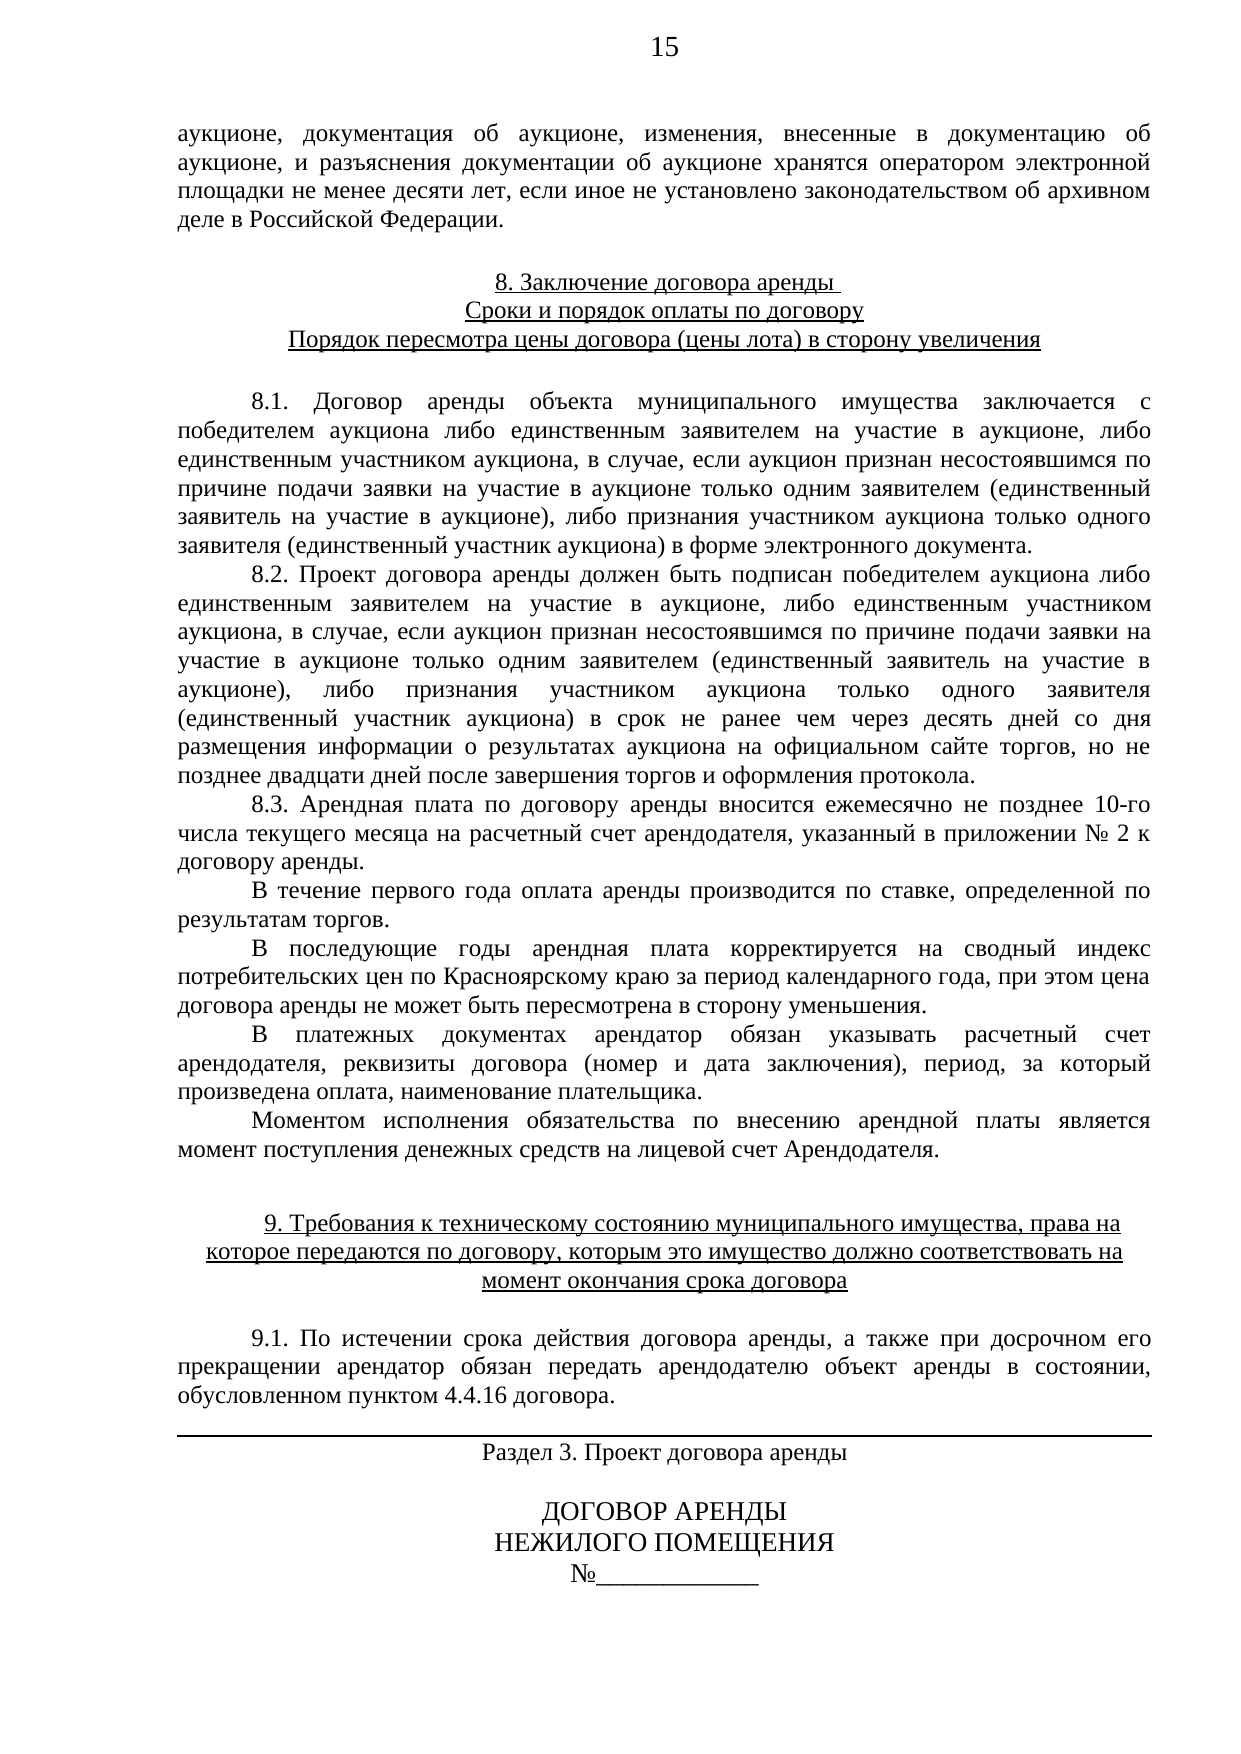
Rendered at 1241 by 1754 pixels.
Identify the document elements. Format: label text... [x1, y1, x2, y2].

text В платежных документах арендатор обязан указывать расчетный счет арендодателя, реквизиты договора (номер и дата заключения), период, за который произведена оплата, наименование плательщика. [177, 1019, 1152, 1105]
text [177, 118, 1152, 233]
text В последующие годы арендная плата корректируется на сводный индекс потребительских цен по Красноярскому краю за период календарного года, при этом цена договора аренды не может быть пересмотрена в сторону уменьшения. [177, 933, 1152, 1019]
text 9. Требования к техническому состоянию муниципального имущества, права на которое передаются по договору, которым это имущество должно соответствовать на момент окончания срока договора [177, 1208, 1152, 1294]
text Раздел 3. Проект договора аренды [177, 1437, 1152, 1466]
text В течение первого года оплата аренды производится по ставке, определенной по результатам торгов. [177, 875, 1152, 933]
text 8.1. Договор аренды объекта муниципального имущества заключается с победителем аукциона либо единственным заявителем на участие в аукционе, либо единственным участником аукциона, в случае, если аукцион признан несостоявшимся по причине подачи заявки на участие в аукционе только одним заявителем (единственный заявитель на участие в аукционе), либо признания участником аукциона только одного заявителя (единственный участник аукциона) в форме электронного документа. [177, 386, 1152, 559]
text 8.2. Проект договора аренды должен быть подписан победителем аукциона либо единственным заявителем на участие в аукционе, либо единственным участником аукциона, в случае, если аукцион признан несостоявшимся по причине подачи заявки на участие в аукционе только одним заявителем (единственный заявитель на участие в аукционе), либо признания участником аукциона только одного заявителя (единственный участник аукциона) в срок не ранее чем через десять дней со дня размещения информации о результатах аукциона на официальном сайте торгов, но не позднее двадцати дней после завершения торгов и оформления протокола. [177, 559, 1152, 789]
text №____________ [177, 1557, 1152, 1588]
text Моментом исполнения обязательства по внесению арендной платы является момент поступления денежных средств на лицевой счет Арендодателя. [177, 1105, 1152, 1163]
text 8.3. Арендная плата по договору аренды вносится ежемесячно не позднее 10-го числа текущего месяца на расчетный счет арендодателя, указанный в приложении № 2 к договору аренды. [177, 789, 1152, 875]
text НЕЖИЛОГО ПОМЕЩЕНИЯ [177, 1526, 1152, 1557]
text Сроки и порядок оплаты по договору [177, 295, 1152, 324]
text ДОГОВОР АРЕНДЫ [177, 1495, 1152, 1526]
text 8. Заключение договора аренды [177, 267, 1152, 295]
text Порядок пересмотра цены договора (цены лота) в сторону увеличения [177, 324, 1152, 353]
text 9.1. По истечении срока действия договора аренды, а также при досрочном его прекращении арендатор обязан передать арендодателю объект аренды в состоянии, обусловленном пунктом 4.4.16 договора. [177, 1323, 1152, 1409]
